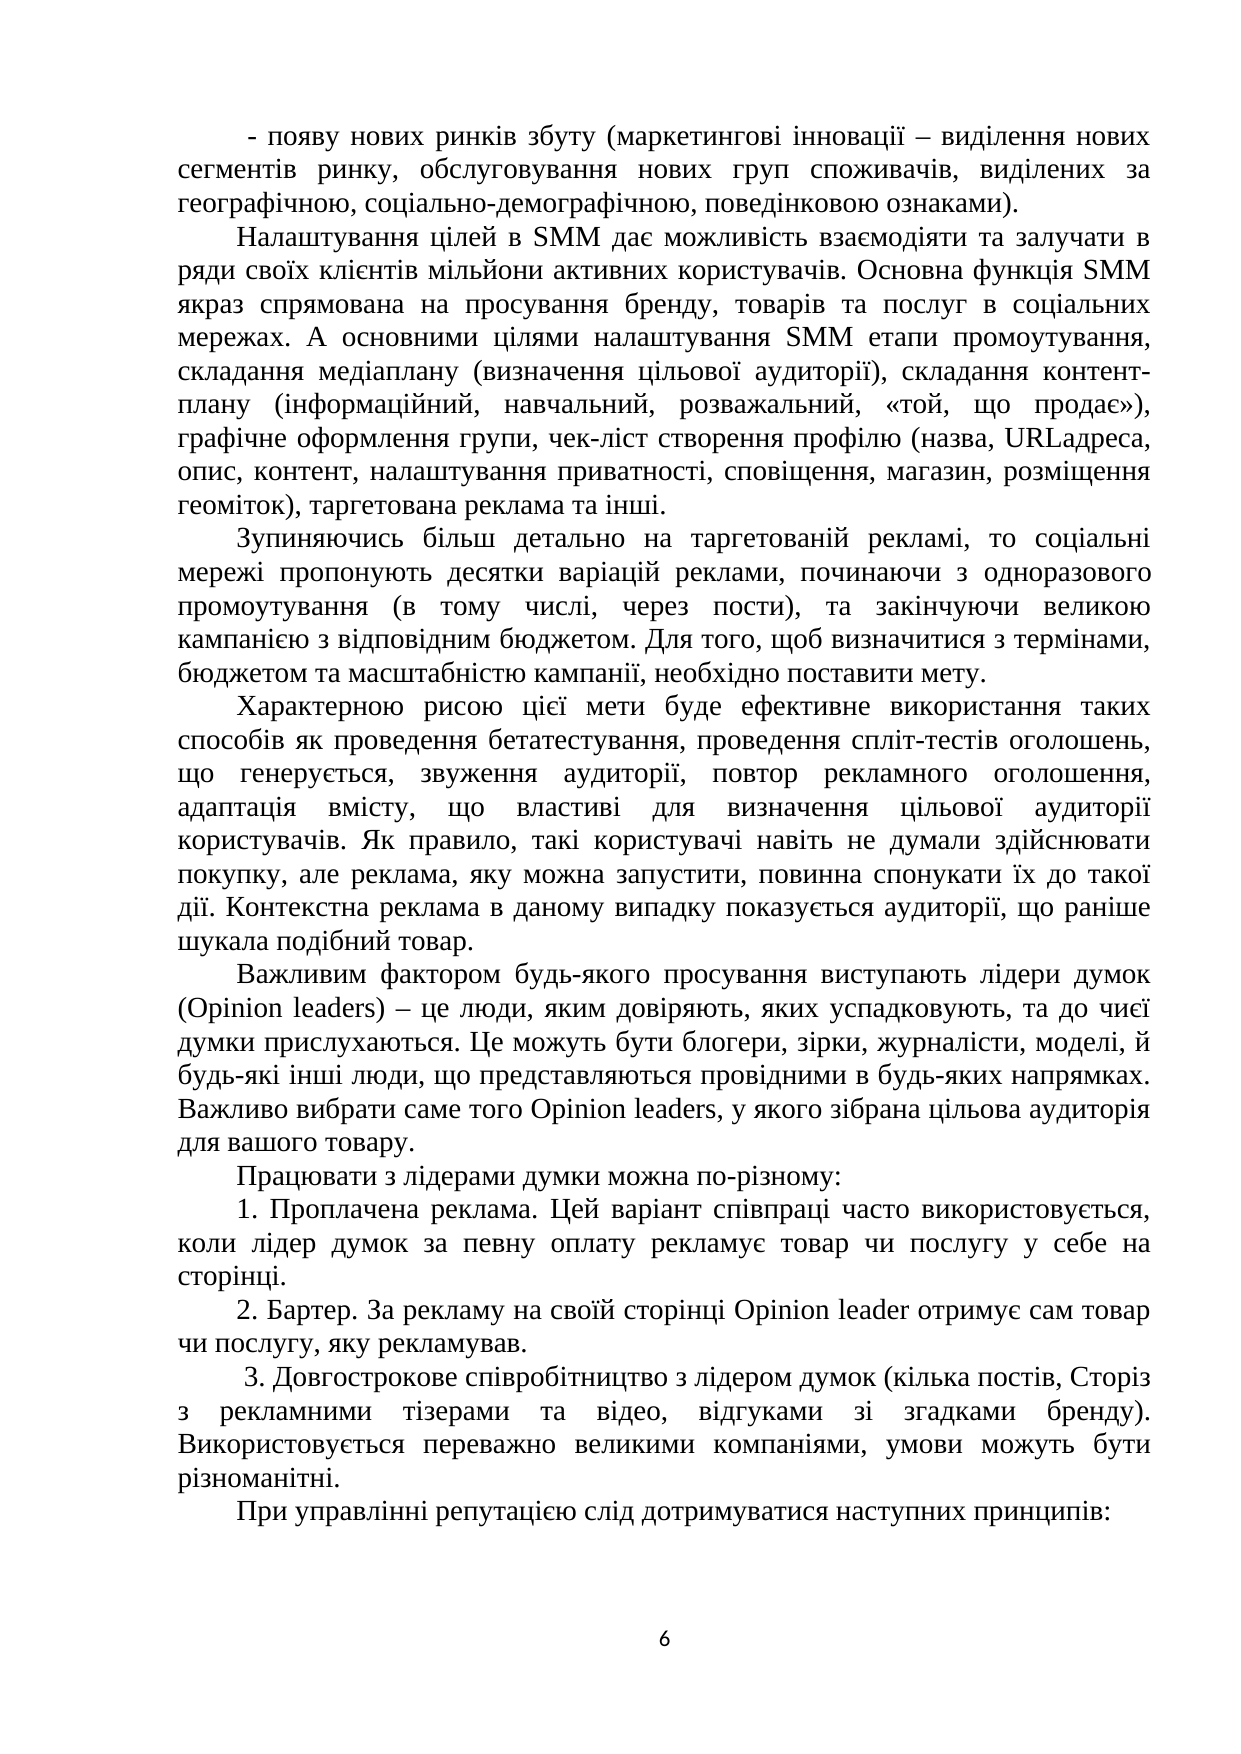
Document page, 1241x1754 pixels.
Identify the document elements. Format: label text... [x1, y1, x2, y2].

text При управлінні репутацією слід дотримуватися наступних принципів: [177, 1493, 1152, 1527]
text Зупиняючись більш детально на таргетованій рекламі, то соціальні мережі пропонують десятки варіацій реклами, починаючи з одноразового промоутування (в тому числі, через пости), та закінчуючи великою кампанією з відповідним бюджетом. Для того, щоб визначитися з термінами, бюджетом та масштабністю кампанії, необхідно поставити мету. [177, 521, 1152, 688]
text Характерною рисою цієї мети буде ефективне використання таких способів як проведення бетатестування, проведення спліт-тестів оголошень, що генерується, звуження аудиторії, повтор рекламного оголошення, адаптація вмісту, що властиві для визначення цільової аудиторії користувачів. Як правило, такі користувачі навіть не думали здійснювати покупку, але реклама, яку можна запустити, повинна спонукати їх до такої дії. Контекстна реклама в даному випадку показується аудиторії, що раніше шукала подібний товар. [177, 688, 1152, 957]
text 3. Довгострокове співробітництво з лідером думок (кілька постів, Сторіз з рекламними тізерами та відео, відгуками зі згадками бренду). Використовується переважно великими компаніями, умови можуть бути різноманітні. [177, 1359, 1152, 1493]
text Налаштування цілей в SMM дає можливість взаємодіяти та залучати в ряди своїх клієнтів мільйони активних користувачів. Основна функція SMM якраз спрямована на просування бренду, товарів та послуг в соціальних мережах. А основними цілями налаштування SMM етапи промоутування, складання медіаплану (визначення цільової аудиторії), складання контент-плану (інформаційний, навчальний, розважальний, «той, що продає»), графічне оформлення групи, чек-ліст створення профілю (назва, URLадреса, опис, контент, налаштування приватності, сповіщення, магазин, розміщення геоміток), таргетована реклама та інші. [177, 219, 1152, 521]
text 2. Бартер. За рекламу на своїй сторінці Opinion leader отримує сам товар чи послугу, яку рекламував. [177, 1292, 1152, 1359]
text 1. Проплачена реклама. Цей варіант співпраці часто використовується, коли лідер думок за певну оплату рекламує товар чи послугу у себе на сторінці. [177, 1191, 1152, 1292]
text Працювати з лідерами думки можна по-різному: [177, 1158, 1152, 1191]
text Важливим фактором будь-якого просування виступають лідери думок (Opinion leaders) – це люди, яким довіряють, яких успадковують, та до чиєї думки прислухаються. Це можуть бути блогери, зірки, журналісти, моделі, й будь-які інші люди, що представляються провідними в будь-яких напрямках. Важливо вибрати саме того Opinion leaders, у якого зібрана цільова аудиторія для вашого товару. [177, 957, 1152, 1158]
text - появу нових ринків збуту (маркетингові інновації – виділення нових сегментів ринку, обслуговування нових груп споживачів, виділених за географічною, соціально-демографічною, поведінковою ознаками). [177, 118, 1152, 219]
